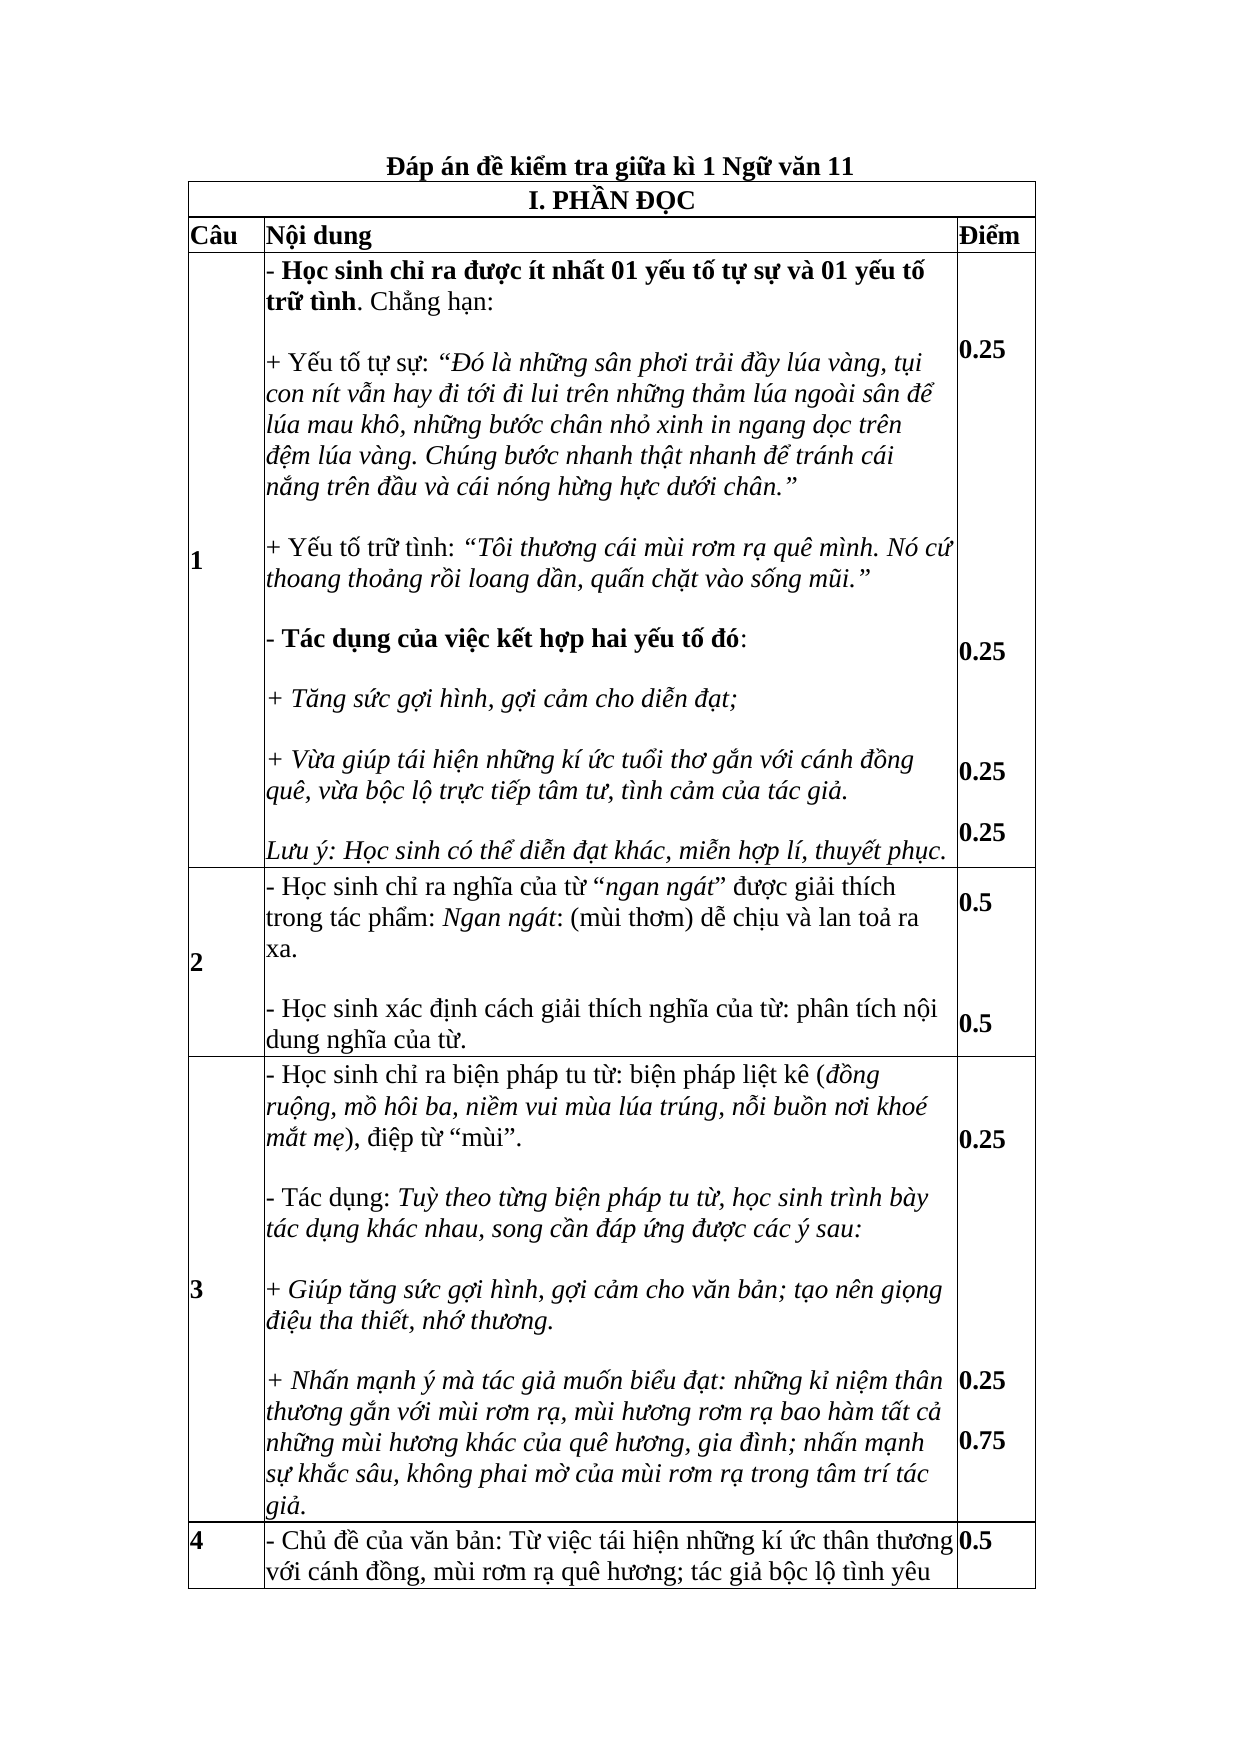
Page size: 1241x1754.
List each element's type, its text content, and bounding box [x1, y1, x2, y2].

table_cell 4 [189, 1523, 264, 1588]
table_cell - Học sinh chỉ ra biện pháp tu từ: biện pháp liệt kê (đồng ruộng, mồ hôi ba, niềm vui mùa lúa trúng, nỗi buồn nơi khoé mắt mẹ), điệp từ “mùi”. - Tác dụng: Tuỳ theo từng biện pháp tu từ, học sinh trình bày tác dụng khác nhau, song cần đáp ứng được các ý sau: + Giúp tăng sức gợi hình, gợi cảm cho văn bản; tạo nên giọng điệu tha thiết, nhớ thương. + Nhấn mạnh ý mà tác giả muốn biểu đạt: những kỉ niệm thân thương gắn với mùi rơm rạ, mùi hương rơm rạ bao hàm tất cả những mùi hương khác của quê hương, gia đình; nhấn mạnh sự khắc sâu, không phai mờ của mùi rơm rạ trong tâm trí tác giả. [265, 1057, 957, 1521]
table_cell - Học sinh chỉ ra nghĩa của từ “ngan ngát” được giải thích trong tác phẩm: Ngan ngát: (mùi thơm) dễ chịu và lan toả ra xa. - Học sinh xác định cách giải thích nghĩa của từ: phân tích nội dung nghĩa của từ. [265, 868, 957, 1056]
table_cell Nội dung [265, 218, 957, 252]
table_cell 0.5 0.5 [958, 1523, 1035, 1588]
table_cell 0.25 0.25 0.25 0.25 [958, 253, 1035, 867]
table_cell 3 [189, 1057, 264, 1521]
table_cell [265, 1523, 957, 1588]
table_cell Câu [189, 218, 264, 252]
table_cell 1 [189, 253, 264, 867]
text Đáp án đề kiểm tra giữa kì 1 Ngữ văn 11 [187, 150, 1053, 181]
table_header I. PHẦN ĐỌC [189, 182, 1035, 216]
table_cell 0.25 0.25 0.75 [958, 1057, 1035, 1521]
table_cell 2 [189, 868, 264, 1056]
table_cell - Học sinh chỉ ra được ít nhất 01 yếu tố tự sự và 01 yếu tố trữ tình. Chẳng hạn: + Yếu tố tự sự: “Đó là những sân phơi trải đầy lúa vàng, tụi con nít vẫn hay đi tới đi lui trên những thảm lúa ngoài sân để lúa mau khô, những bước chân nhỏ xinh in ngang dọc trên đệm lúa vàng. Chúng bước nhanh thật nhanh để tránh cái nắng trên đầu và cái nóng hừng hực dưới chân.” + Yếu tố trữ tình: “Tôi thương cái mùi rơm rạ quê mình. Nó cứ thoang thoảng rồi loang dần, quấn chặt vào sống mũi.” - Tác dụng của việc kết hợp hai yếu tố đó: + Tăng sức gợi hình, gợi cảm cho diễn đạt; + Vừa giúp tái hiện những kí ức tuổi thơ gắn với cánh đồng quê, vừa bộc lộ trực tiếp tâm tư, tình cảm của tác giả. Lưu ý: Học sinh có thể diễn đạt khác, miễn hợp lí, thuyết phục. [265, 253, 957, 867]
table_cell Điểm [958, 218, 1035, 252]
table_cell 0.5 0.5 [958, 868, 1035, 1056]
